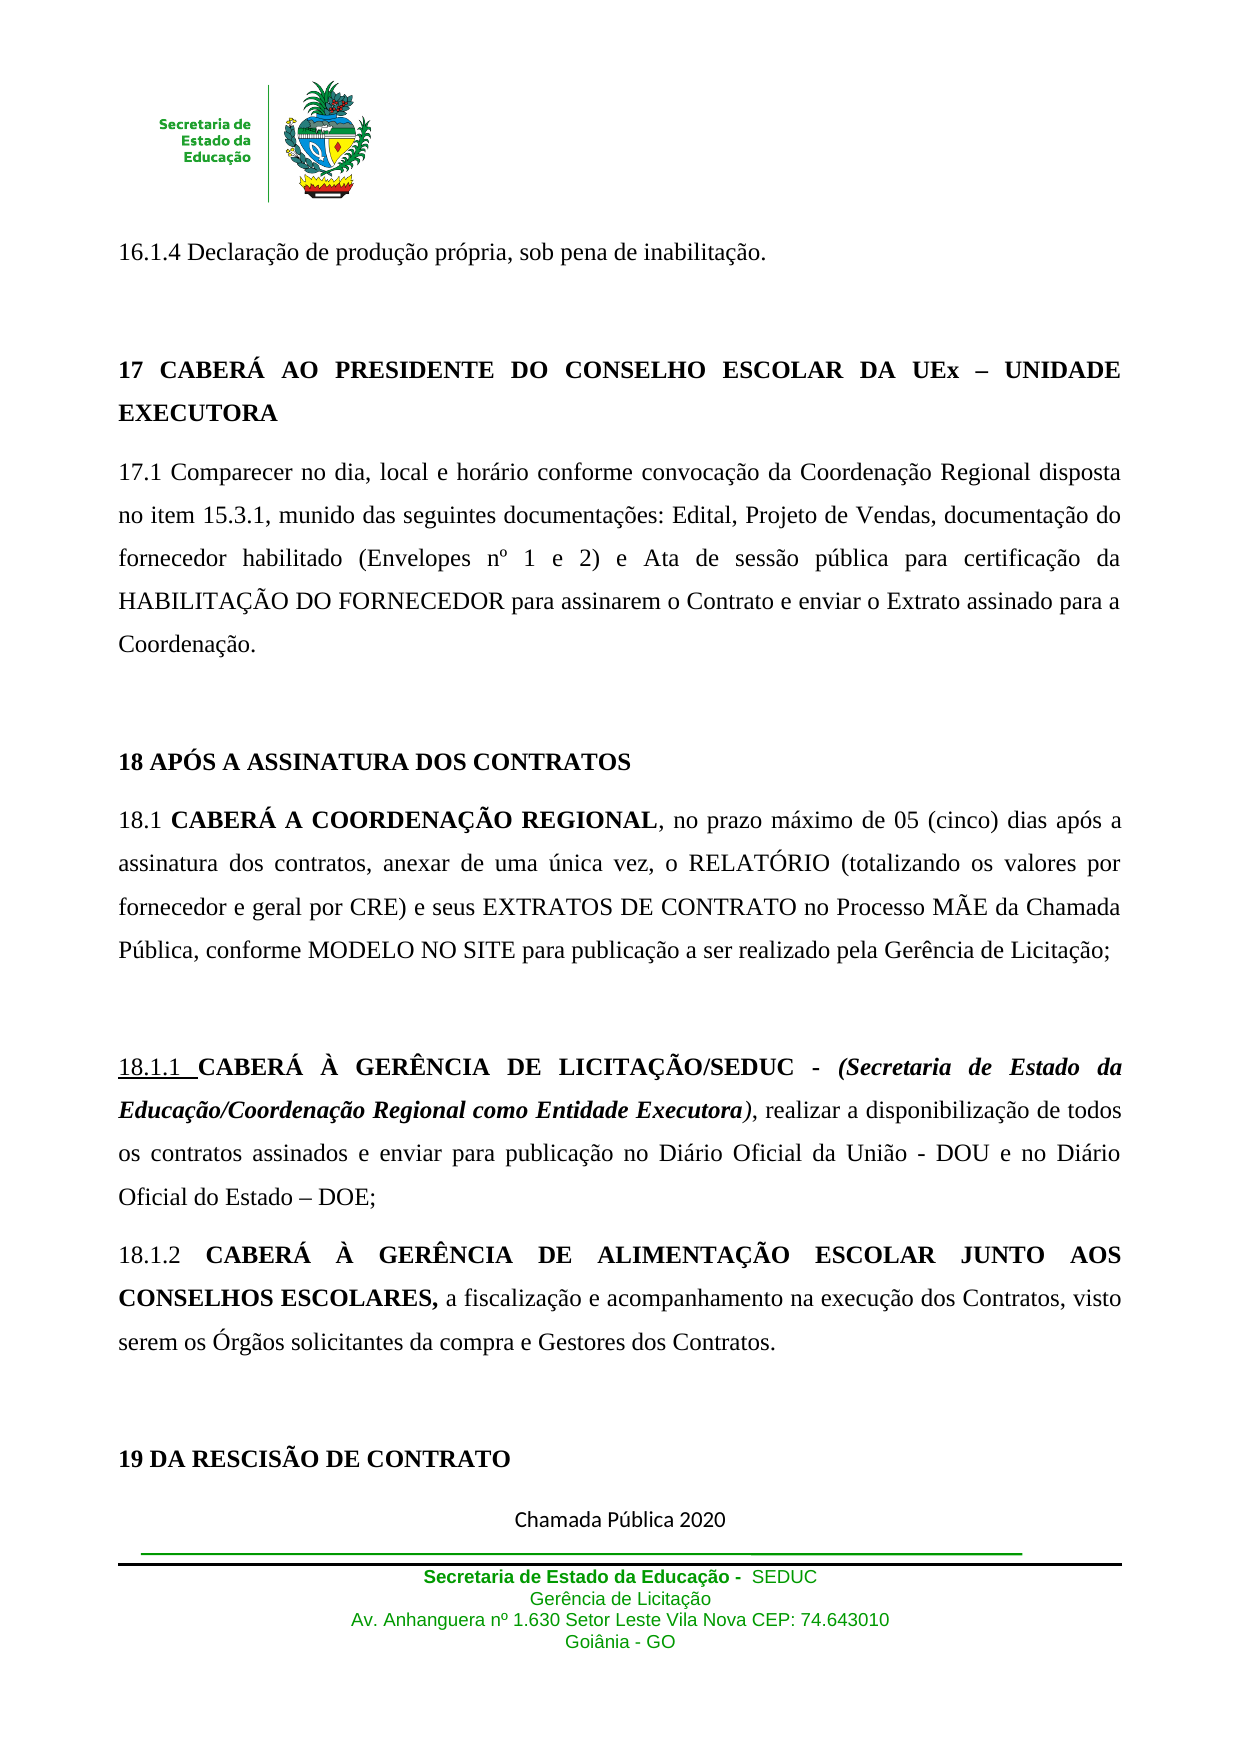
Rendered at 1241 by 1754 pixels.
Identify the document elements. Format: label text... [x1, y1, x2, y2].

text 18.1.1 CABERÁ À GERÊNCIA DE LICITAÇÃO/SEDUC - (Secretaria de Estado da Educação/Coordenação Regional como Entidade Executora), realizar a disponibilização de todos os contratos assinados e enviar para publicação no Diário Oficial da União - DOU e no Diário Oficial do Estado – DOE; [118, 1052, 1122, 1210]
text 17 CABERÁ AO PRESIDENTE DO CONSELHO ESCOLAR DA UEx – UNIDADE EXECUTORA [118, 355, 1122, 427]
text 18.1.2 CABERÁ À GERÊNCIA DE ALIMENTAÇÃO ESCOLAR JUNTO AOS CONSELHOS ESCOLARES, a fiscalização e acompanhamento na execução dos Contratos, visto serem os Órgãos solicitantes da compra e Gestores dos Contratos. [118, 1240, 1122, 1355]
text 17.1 Comparecer no dia, local e horário conforme convocação da Coordenação Regional disposta no item 15.3.1, munido das seguintes documentações: Edital, Projeto de Vendas, documentação do fornecedor habilitado (Envelopes nº 1 e 2) e Ata de sessão pública para certificação da HABILITAÇÃO DO FORNECEDOR para assinarem o Contrato e enviar o Extrato assinado para a Coordenação. [118, 457, 1122, 658]
text 19 DA RESCISÃO DE CONTRATO [118, 1444, 1122, 1473]
text 18 APÓS A ASSINATURA DOS CONTRATOS [118, 747, 1122, 775]
text 18.1 CABERÁ A COORDENAÇÃO REGIONAL, no prazo máximo de 05 (cinco) dias após a assinatura dos contratos, anexar de uma única vez, o RELATÓRIO (totalizando os valores por fornecedor e geral por CRE) e seus EXTRATOS DE CONTRATO no Processo MÃE da Chamada Pública, conforme MODELO NO SITE para publicação a ser realizado pela Gerência de Licitação; [118, 805, 1122, 963]
text 16.1.4 Declaração de produção própria, sob pena de inabilitação. [118, 237, 1122, 266]
picture [118, 73, 412, 210]
